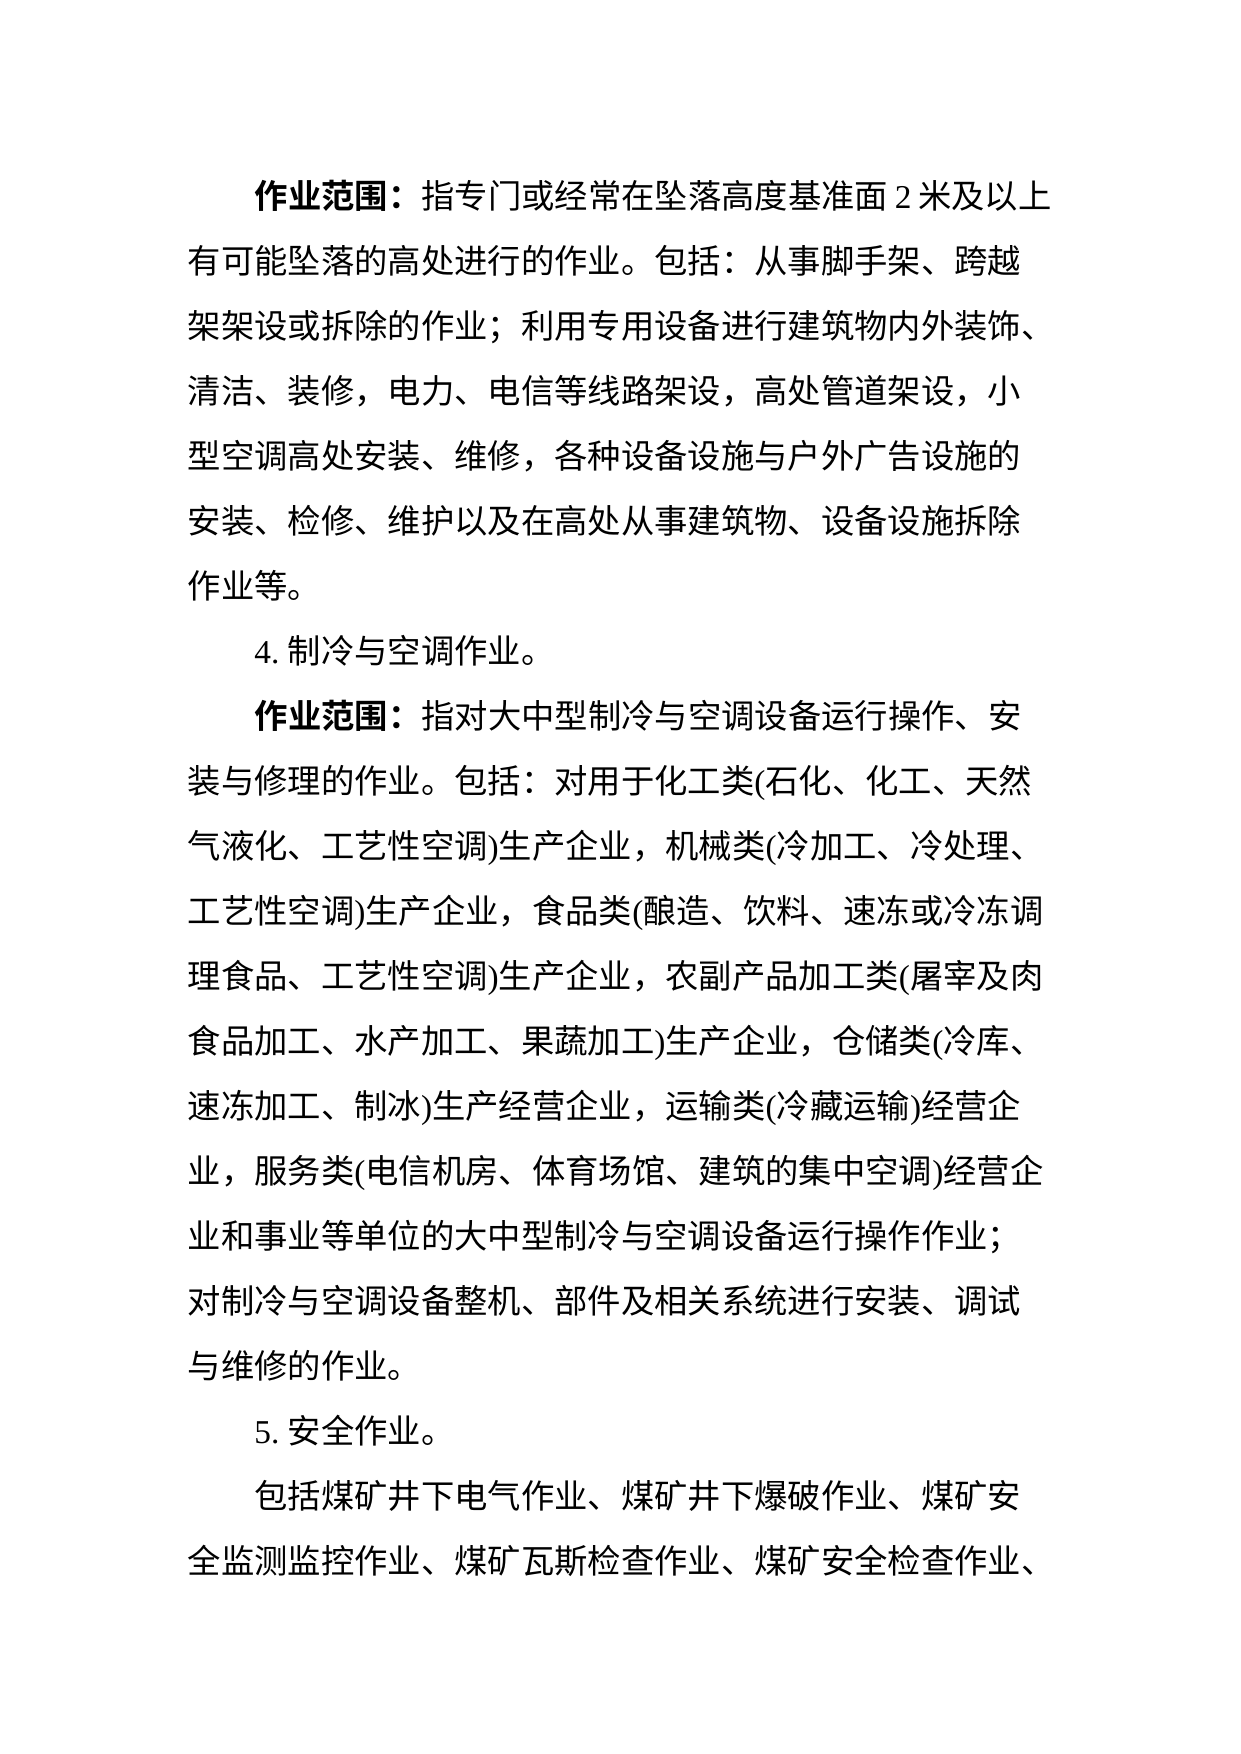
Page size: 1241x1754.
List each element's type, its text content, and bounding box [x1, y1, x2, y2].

text 5. 安全作业。 [187, 1397, 1053, 1462]
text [187, 1462, 1053, 1592]
text 作业范围：指专门或经常在坠落高度基准面2米及以上有可能坠落的高处进行的作业。包括：从事脚手架、跨越架架设或拆除的作业；利用专用设备进行建筑物内外装饰、清洁、装修，电力、电信等线路架设，高处管道架设，小型空调高处安装、维修，各种设备设施与户外广告设施的安装、检修、维护以及在高处从事建筑物、设备设施拆除作业等。 [187, 162, 1053, 617]
text 4. 制冷与空调作业。 [187, 617, 1053, 682]
text 作业范围：指对大中型制冷与空调设备运行操作、安装与修理的作业。包括：对用于化工类(石化、化工、天然气液化、工艺性空调)生产企业，机械类(冷加工、冷处理、工艺性空调)生产企业，食品类(酿造、饮料、速冻或冷冻调理食品、工艺性空调)生产企业，农副产品加工类(屠宰及肉食品加工、水产加工、果蔬加工)生产企业，仓储类(冷库、速冻加工、制冰)生产经营企业，运输类(冷藏运输)经营企业，服务类(电信机房、体育场馆、建筑的集中空调)经营企业和事业等单位的大中型制冷与空调设备运行操作作业；对制冷与空调设备整机、部件及相关系统进行安装、调试与维修的作业。 [187, 682, 1053, 1397]
